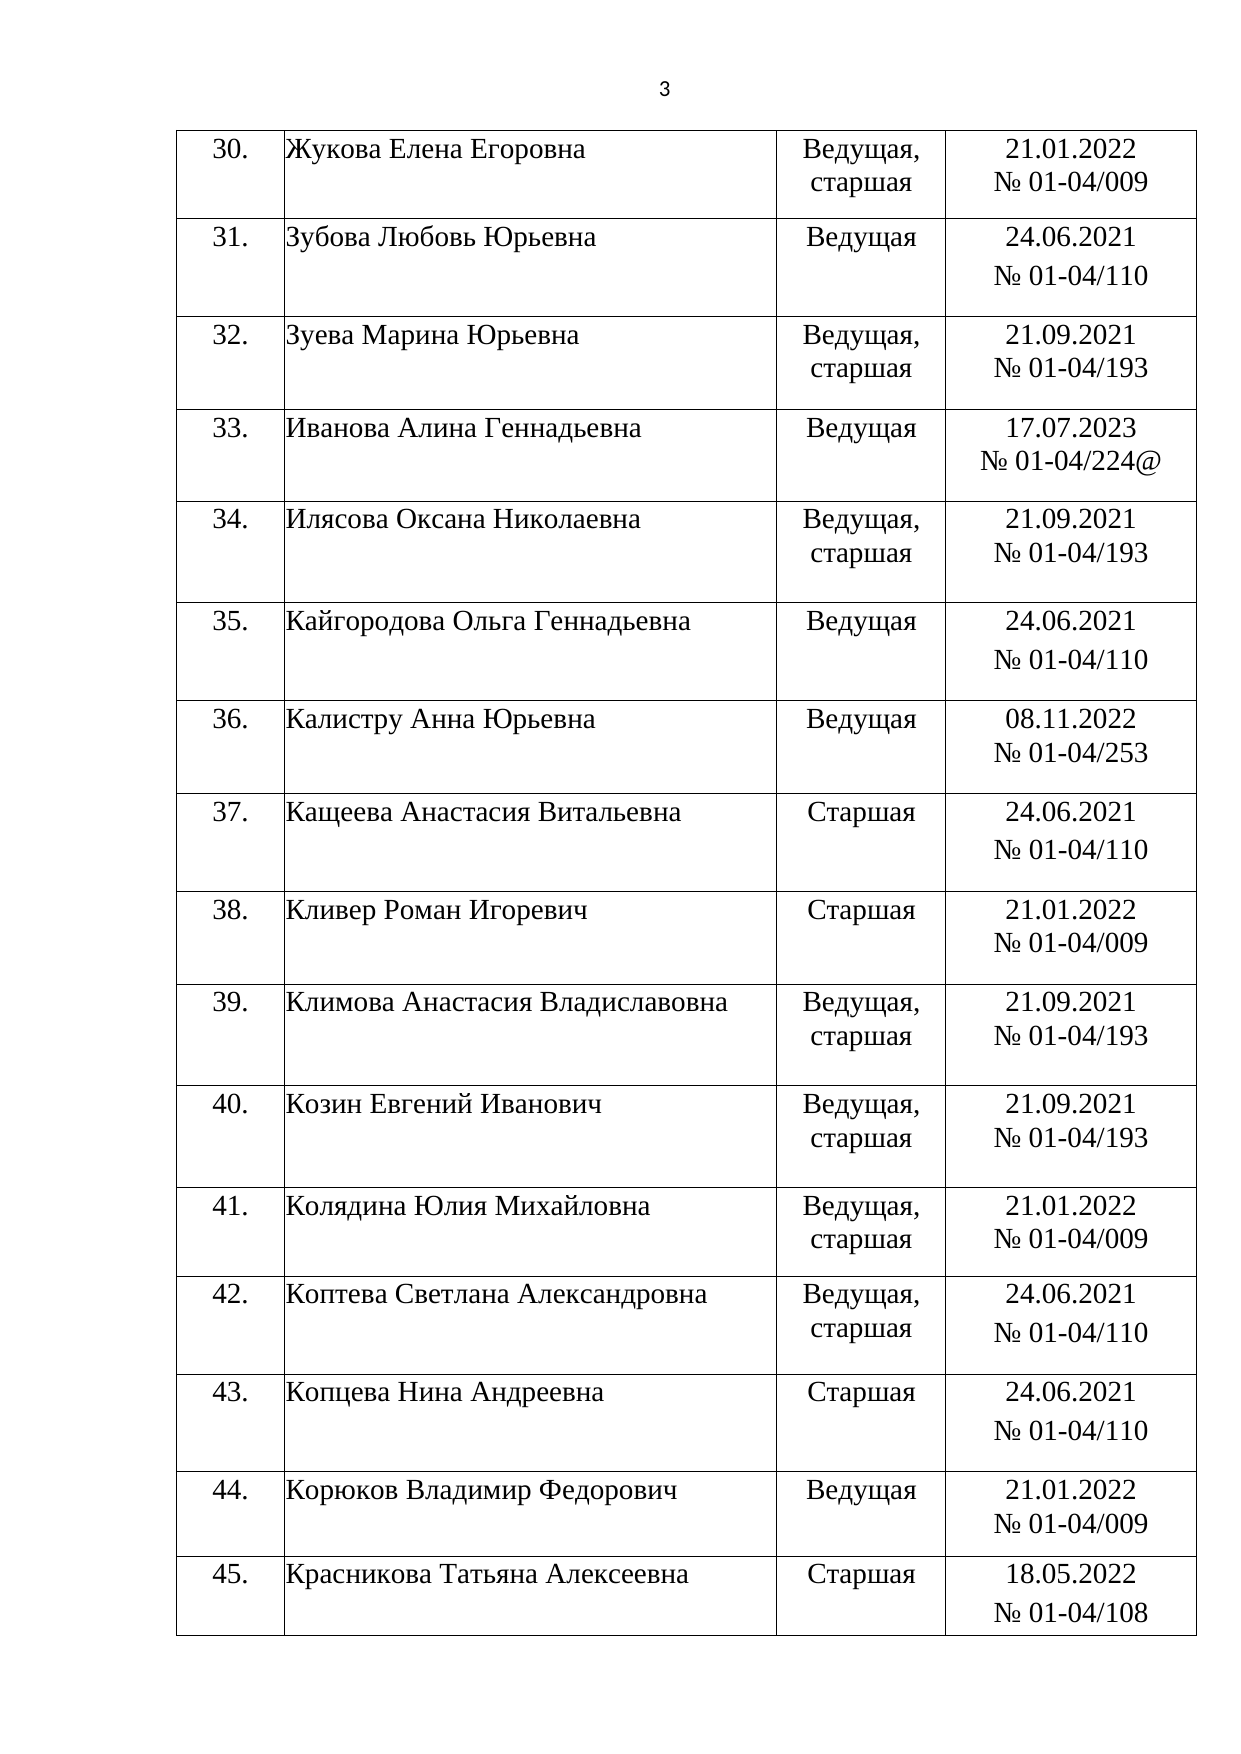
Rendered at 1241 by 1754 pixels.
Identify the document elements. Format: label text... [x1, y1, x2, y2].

table_cell Илясова Оксана Николаевна [285, 502, 776, 602]
table_cell Старшая [777, 892, 945, 983]
table_cell 21.01.2022 № 01-04/009 [946, 131, 1196, 218]
table_cell [177, 1472, 284, 1556]
table_cell Ведущая, старшая [777, 1277, 945, 1373]
table_cell Иванова Алина Геннадьевна [285, 410, 776, 501]
table_cell Ведущая [777, 603, 945, 700]
table_cell Ведущая [777, 219, 945, 316]
table_cell Кайгородова Ольга Геннадьевна [285, 603, 776, 700]
table_cell 21.01.2022 № 01-04/009 [946, 1188, 1196, 1276]
table_cell Ведущая [777, 701, 945, 793]
table_cell 21.09.2021 № 01-04/193 [946, 1086, 1196, 1187]
table_cell Кливер Роман Игоревич [285, 892, 776, 983]
table_cell Красникова Татьяна Алексеевна [285, 1557, 776, 1635]
table_cell 08.11.2022 № 01-04/253 [946, 701, 1196, 793]
table_cell [177, 701, 284, 793]
table_cell [177, 794, 284, 891]
table_cell Старшая [777, 1557, 945, 1635]
table_cell Ведущая, старшая [777, 502, 945, 602]
table_cell [177, 410, 284, 501]
table_cell Зуева Марина Юрьевна [285, 317, 776, 409]
table_cell [177, 1557, 284, 1635]
table_cell Кащеева Анастасия Витальевна [285, 794, 776, 891]
table_cell [177, 1086, 284, 1187]
table_cell Козин Евгений Иванович [285, 1086, 776, 1187]
table_cell 21.09.2021 № 01-04/193 [946, 317, 1196, 409]
table_cell 21.01.2022 № 01-04/009 [946, 1472, 1196, 1556]
table_cell 24.06.2021 № 01-04/110 [946, 603, 1196, 700]
table_cell Ведущая [777, 410, 945, 501]
table_cell 17.07.2023 № 01-04/224@ [946, 410, 1196, 501]
table_cell Зубова Любовь Юрьевна [285, 219, 776, 316]
table_cell 24.06.2021 № 01-04/110 [946, 1277, 1196, 1373]
table_cell Коптева Светлана Александровна [285, 1277, 776, 1373]
table_cell [177, 131, 284, 218]
table_cell 21.01.2022 № 01-04/009 [946, 892, 1196, 983]
table_cell [177, 892, 284, 983]
table_cell [177, 219, 284, 316]
table_cell [177, 1277, 284, 1373]
table_cell Старшая [777, 794, 945, 891]
table_cell Климова Анастасия Владиславовна [285, 985, 776, 1085]
table_cell Колядина Юлия Михайловна [285, 1188, 776, 1276]
table_cell [177, 1375, 284, 1471]
table_cell Калистру Анна Юрьевна [285, 701, 776, 793]
table_cell Ведущая, старшая [777, 1086, 945, 1187]
table_cell Ведущая, старшая [777, 131, 945, 218]
table_cell Ведущая, старшая [777, 317, 945, 409]
table_cell 18.05.2022 № 01-04/108 [946, 1557, 1196, 1635]
table_cell [177, 1188, 284, 1276]
table_cell 24.06.2021 № 01-04/110 [946, 1375, 1196, 1471]
table_cell 21.09.2021 № 01-04/193 [946, 985, 1196, 1085]
table_cell [177, 502, 284, 602]
table_cell Жукова Елена Егоровна [285, 131, 776, 218]
table_cell Копцева Нина Андреевна [285, 1375, 776, 1471]
table_cell [177, 603, 284, 700]
table_cell [177, 985, 284, 1085]
table_cell [177, 317, 284, 409]
table_cell 24.06.2021 № 01-04/110 [946, 794, 1196, 891]
table_cell Корюков Владимир Федорович [285, 1472, 776, 1556]
table_cell Старшая [777, 1375, 945, 1471]
table_cell 24.06.2021 № 01-04/110 [946, 219, 1196, 316]
table_cell Ведущая, старшая [777, 985, 945, 1085]
table_cell Ведущая, старшая [777, 1188, 945, 1276]
table_cell Ведущая [777, 1472, 945, 1556]
table_cell 21.09.2021 № 01-04/193 [946, 502, 1196, 602]
